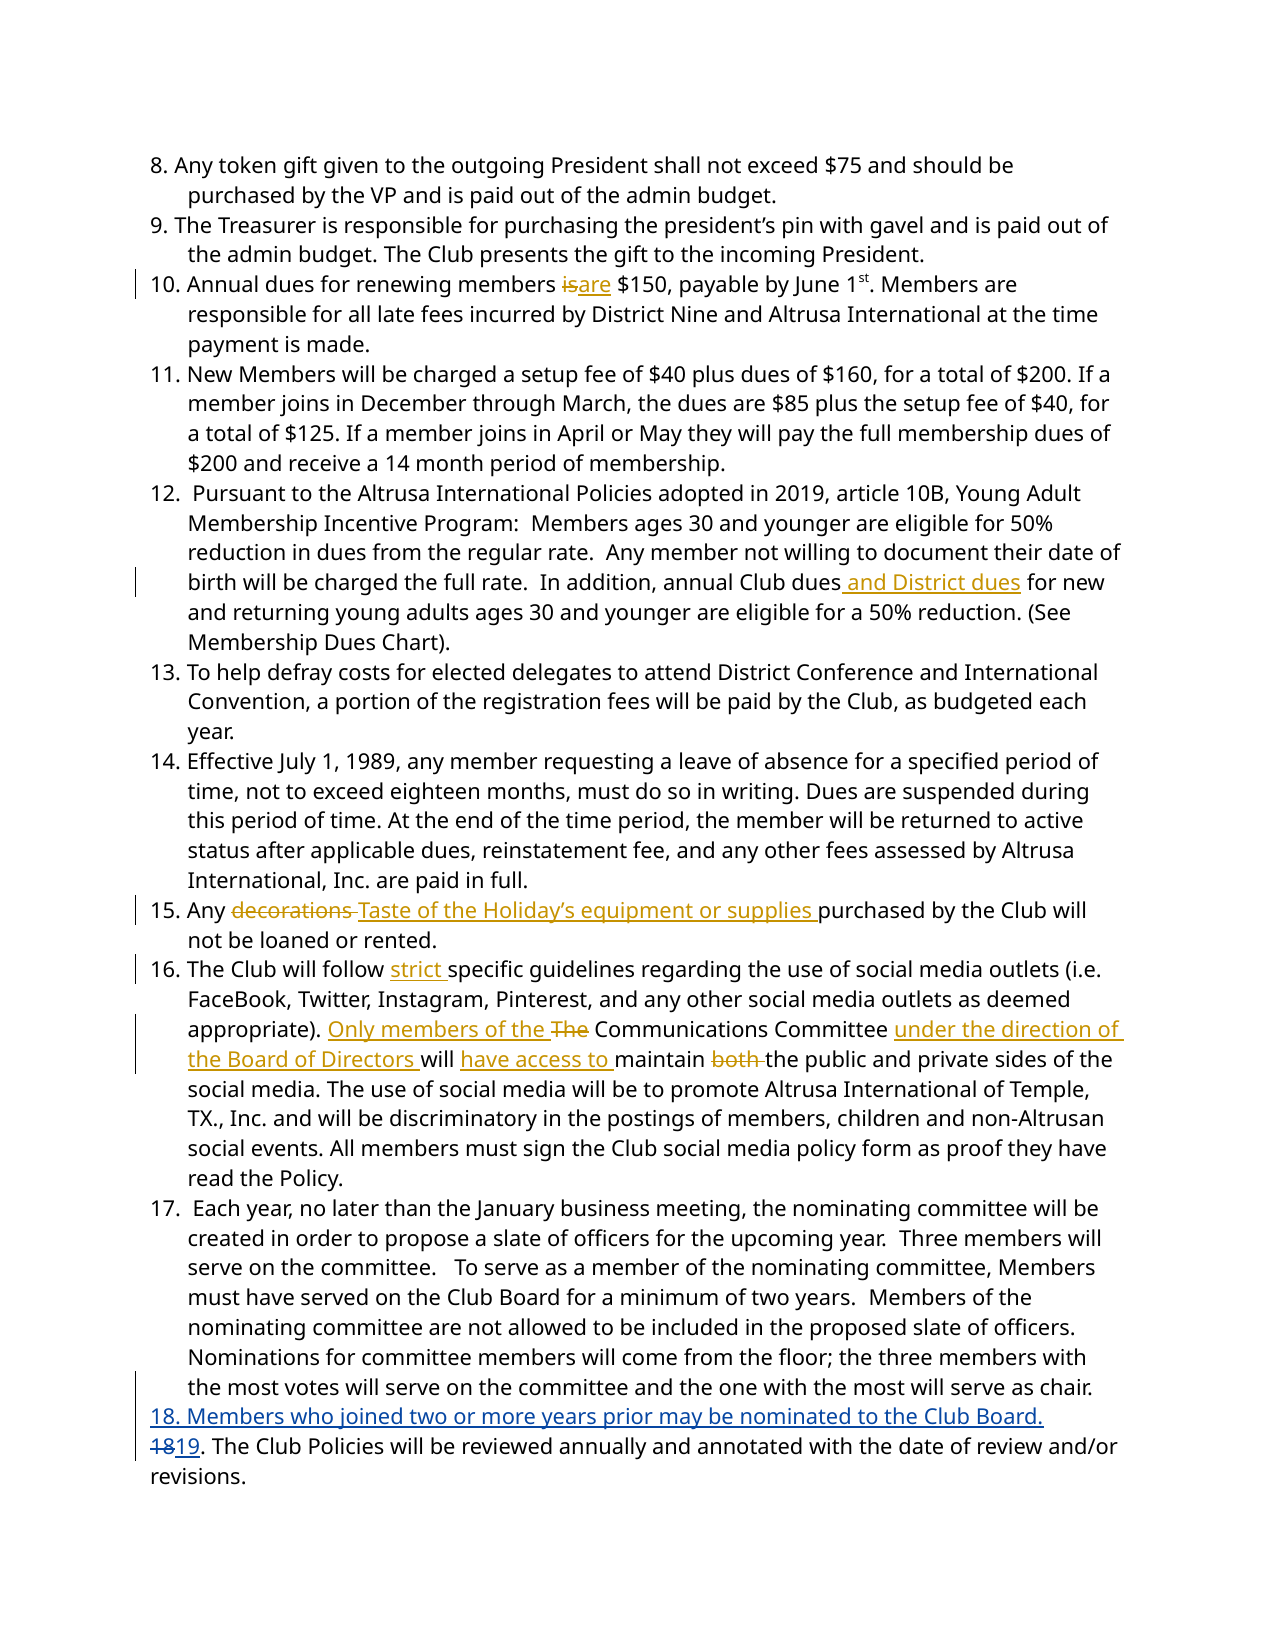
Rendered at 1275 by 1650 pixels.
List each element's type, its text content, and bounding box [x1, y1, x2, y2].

text 8. Any token gift given to the outgoing President shall not exceed $75 and should be purchased by the VP and is paid out of the admin budget. [150, 150, 1125, 209]
text . The Club Policies will be reviewed annually and annotated with the date of review and/or revisions. [150, 1431, 1125, 1491]
text 11. New Members will be charged a setup fee of $40 plus dues of $160, for a total of $200. If a member joins in December through March, the dues are $85 plus the setup fee of $40, for a total of $125. If a member joins in April or May they will pay the full membership dues of $200 and receive a 14 month period of membership. [150, 358, 1125, 478]
text 9. The Treasurer is responsible for purchasing the president’s pin with gavel and is paid out of the admin budget. The Club presents the gift to the incoming President. [150, 209, 1125, 269]
text 17. Each year, no later than the January business meeting, the nominating committee will be created in order to propose a slate of officers for the upcoming year. Three members will serve on the committee. To serve as a member of the nominating committee, Members must have served on the Club Board for a minimum of two years. Members of the nominating committee are not allowed to be included in the proposed slate of officers. Nominations for committee members will come from the floor; the three members with the most votes will serve on the committee and the one with the most will serve as chair. [150, 1193, 1125, 1401]
text 14. Effective July 1, 1989, any member requesting a leave of absence for a specified period of time, not to exceed eighteen months, must do so in writing. Dues are suspended during this period of time. At the end of the time period, the member will be returned to active status after applicable dues, reinstatement fee, and any other fees assessed by Altrusa International, Inc. are paid in full. [150, 746, 1125, 895]
text 13. To help defray costs for elected delegates to attend District Conference and International Convention, a portion of the registration fees will be paid by the Club, as budgeted each year. [150, 656, 1125, 746]
text 15. Any purchased by the Club will not be loaned or rented. [150, 895, 1125, 954]
text 12. Pursuant to the Altrusa International Policies adopted in 2019, article 10B, Young Adult Membership Incentive Program: Members ages 30 and younger are eligible for 50% reduction in dues from the regular rate. Any member not willing to document their date of birth will be charged the full rate. In addition, annual Club dues for new and returning young adults ages 30 and younger are eligible for a 50% reduction. (See Membership Dues Chart). [150, 478, 1125, 656]
text 16. The Club will follow specific guidelines regarding the use of social media outlets (i.e. FaceBook, Twitter, Instagram, Pinterest, and any other social media outlets as deemed appropriate). Communications Committee will maintain the public and private sides of the social media. The use of social media will be to promote Altrusa International of Temple, TX., Inc. and will be discriminatory in the postings of members, children and non-Altrusan social events. All members must sign the Club social media policy form as proof they have read the Policy. [150, 954, 1125, 1193]
text 10. Annual dues for renewing members $150, payable by June 1st. Members are responsible for all late fees incurred by District Nine and Altrusa International at the time payment is made. [150, 269, 1125, 358]
